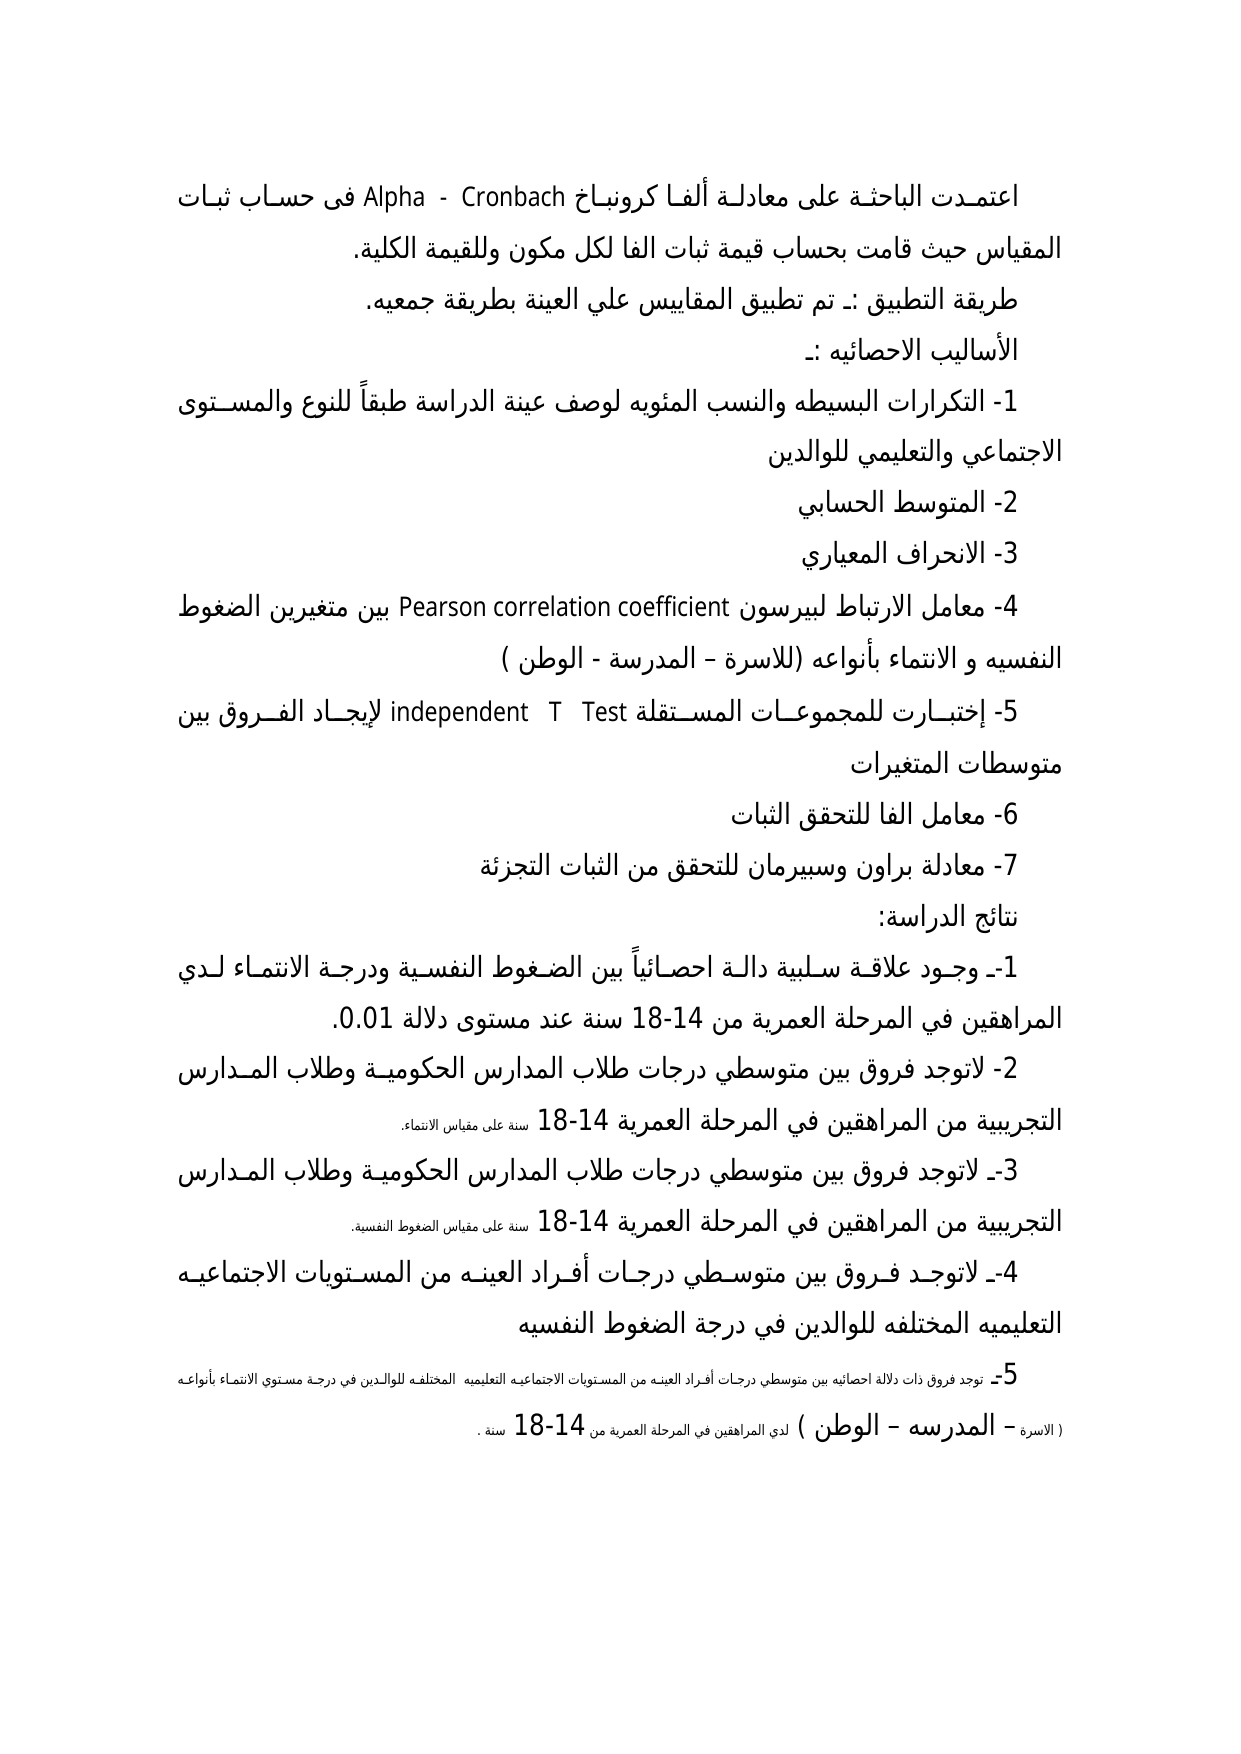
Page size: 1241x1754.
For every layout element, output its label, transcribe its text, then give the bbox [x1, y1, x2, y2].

text طريقة التطبيق :ـ تم تطبيق المقاييس علي العينة بطريقة جمعيه. [177, 282, 1063, 316]
text 5- إختبارت للمجموعات المستقلة independent T Test لإيجاد الفروق بين متوسطات المتغيرات [177, 692, 1063, 780]
text 7- معادلة براون وسبيرمان للتحقق من الثبات التجزئة [177, 848, 1063, 882]
text 6- معامل الفا للتحقق الثبات [177, 797, 1063, 831]
text 4- معامل الارتباط لبيرسون Pearson correlation coefficient بين متغيرين الضغوط النفسيه و الانتماء بأنواعه (للاسرة – المدرسة - الوطن ) [177, 588, 1063, 675]
text 3- الانحراف المعياري [177, 537, 1063, 571]
text 4- لاتوجد فروق بين متوسطي درجات أفراد العينه من المستويات الاجتماعيه التعليميه المختلفه للوالدين في درجة الضغوط النفسيه [177, 1256, 1063, 1341]
text الأساليب الاحصائيه :ـ [177, 333, 1063, 367]
text اعتمدت الباحثة على معادلة ألفا كرونباخ Alpha - Cronbach فى حساب ثبات المقياس حيث قامت بحساب قيمة ثبات الفا لكل مكون وللقيمة الكلية. [177, 177, 1063, 265]
text 2- لاتوجد فروق بين متوسطي درجات طلاب المدارس الحكومية وطلاب المدارس التجريبية من المراهقين في المرحلة العمرية 14-18 سنة على مقياس الانتماء. [177, 1052, 1063, 1137]
text 3- لاتوجد فروق بين متوسطي درجات طلاب المدارس الحكومية وطلاب المدارس التجريبية من المراهقين في المرحلة العمرية 14-18 سنة على مقياس الضغوط النفسية. [177, 1154, 1063, 1239]
text 5- توجد فروق ذات دلالة احصائيه بين متوسطي درجات أفراد العينه من المستويات الاجتماعيه التعليميه المختلفه للوالدين في درجة مستوي الانتماء بأنواعه ( الاسرة – المدرسه – الوطن ) لدي المراهقين في المرحلة العمرية من 14-18 سنة . [177, 1357, 1063, 1442]
text 1- التكرارات البسيطه والنسب المئويه لوصف عينة الدراسة طبقاً للنوع والمستوى الاجتماعي والتعليمي للوالدين [177, 384, 1063, 469]
text نتائج الدراسة: [177, 899, 1063, 933]
text 2- المتوسط الحسابي [177, 486, 1063, 520]
text 1- وجود علاقة سلبية دالة احصائياً بين الضغوط النفسية ودرجة الانتماء لدي المراهقين في المرحلة العمرية من 14-18 سنة عند مستوى دلالة 0.01. [177, 950, 1063, 1035]
